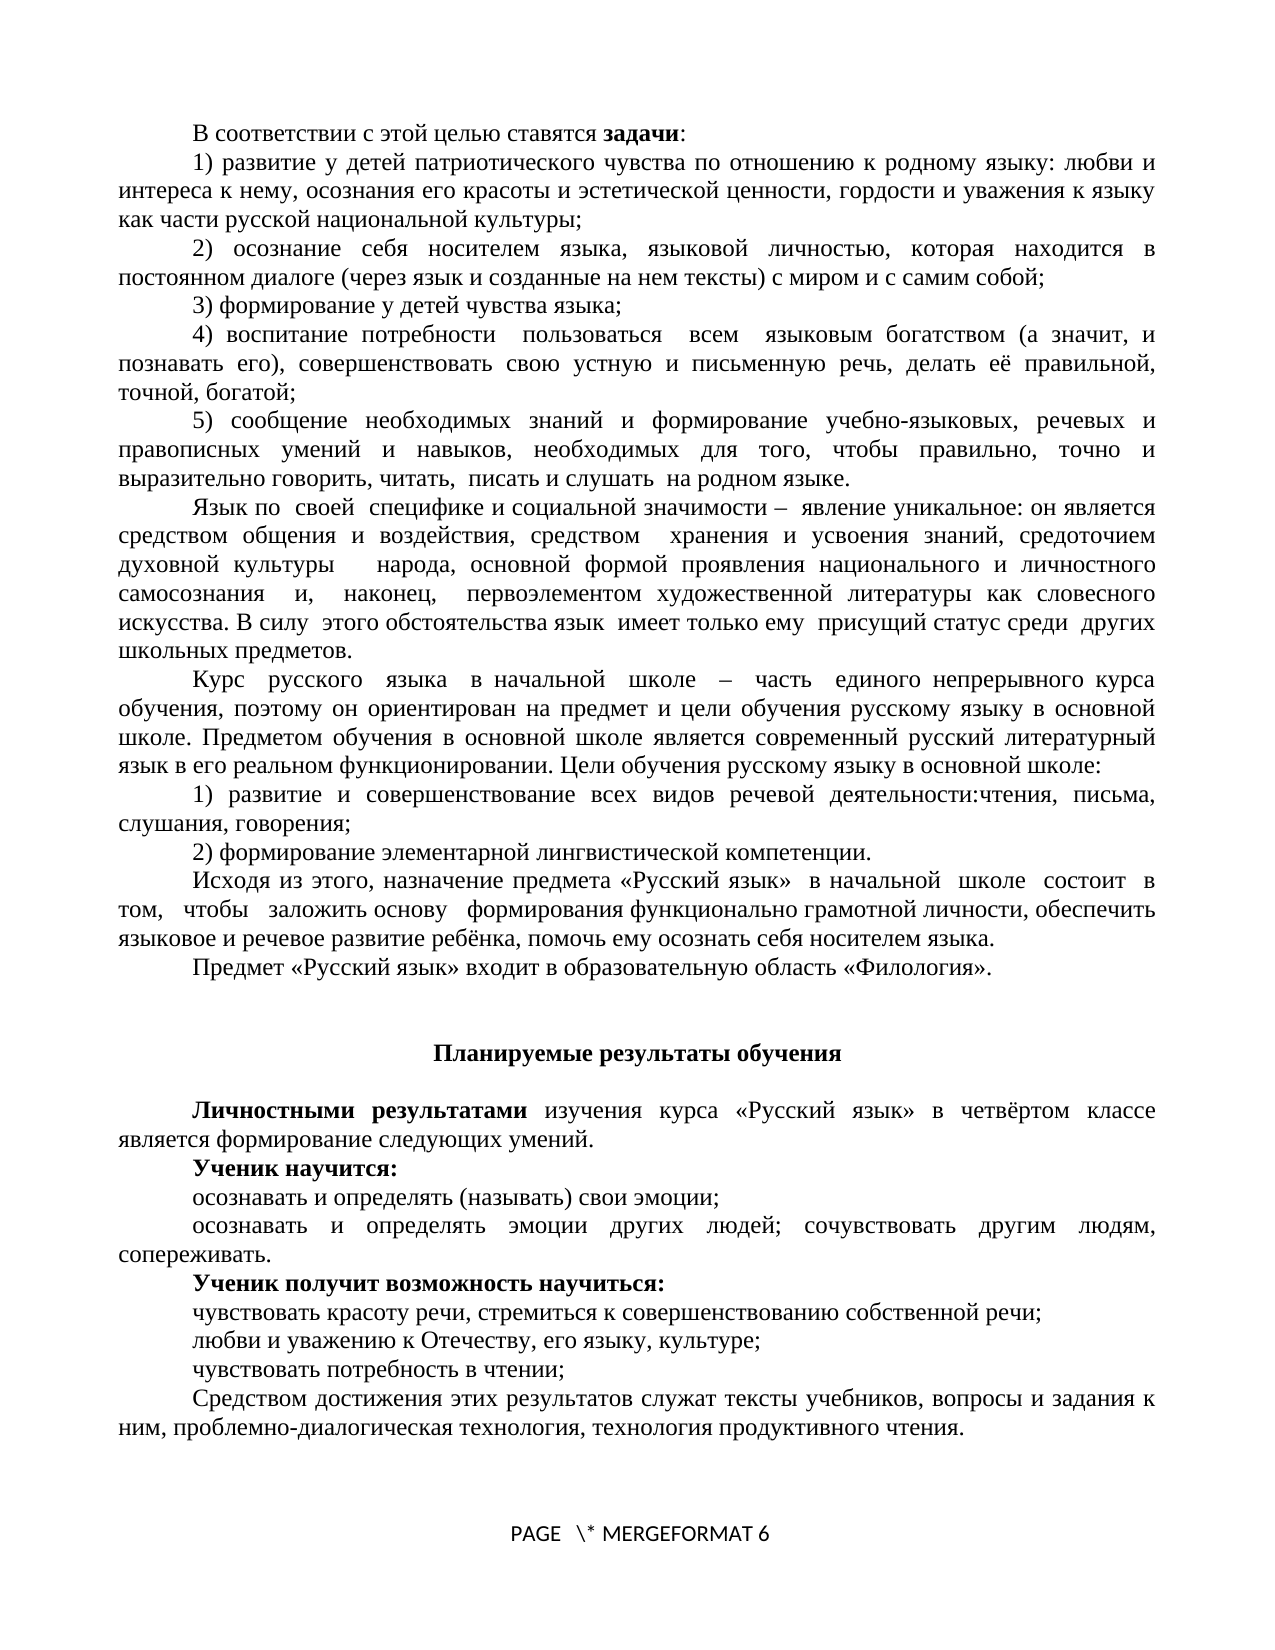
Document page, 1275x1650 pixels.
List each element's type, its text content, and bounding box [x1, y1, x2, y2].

text чувствовать потребность в чтении; [118, 1354, 1157, 1383]
text Ученик получит возможность научиться: [118, 1268, 1157, 1297]
text Личностными результатами изучения курса «Русский язык» в четвёртом классе является формирование следующих умений. [118, 1096, 1157, 1153]
text чувствовать красоту речи, стремиться к совершенствованию собственной речи; [118, 1297, 1157, 1326]
text 2) осознание себя носителем языка, языковой личностью, которая находится в постоянном диалоге (через язык и созданные на нем тексты) с миром и с самим собой; [118, 233, 1157, 291]
text 1) развитие и совершенствование всех видов речевой деятельности:чтения, письма, слушания, говорения; [118, 779, 1157, 837]
text Средством достижения этих результатов служат тексты учебников, вопросы и задания к ним, проблемно-диалогическая технология, технология продуктивного чтения. [118, 1383, 1157, 1441]
text Предмет «Русский язык» входит в образовательную область «Филология». [118, 952, 1157, 981]
text осознавать и определять эмоции других людей; сочувствовать другим людям, сопереживать. [118, 1211, 1157, 1268]
text 4) воспитание потребности пользоваться всем языковым богатством (а значит, и познавать его), совершенствовать свою устную и письменную речь, делать её правильной, точной, богатой; [118, 319, 1157, 406]
text 5) сообщение необходимых знаний и формирование учебно-языковых, речевых и правописных умений и навыков, необходимых для того, чтобы правильно, точно и выразительно говорить, читать, писать и слушать на родном языке. [118, 406, 1157, 492]
text Язык по своей специфике и социальной значимости – явление уникальное: он является средством общения и воздействия, средством хранения и усвоения знаний, средоточием духовной культуры народа, основной формой проявления национального и личностного самосознания и, наконец, первоэлементом художественной литературы как словесного искусства. В силу этого обстоятельства язык имеет только ему присущий статус среди других школьных предметов. [118, 492, 1157, 664]
text Планируемые результаты обучения [118, 1038, 1157, 1067]
text Ученик научится: [118, 1153, 1157, 1182]
text Курс русского языка в начальной школе – часть единого непрерывного курса обучения, поэтому он ориентирован на предмет и цели обучения русскому языку в основной школе. Предметом обучения в основной школе является современный русский литературный язык в его реальном функционировании. Цели обучения русскому языку в основной школе: [118, 664, 1157, 779]
text 3) формирование у детей чувства языка; [118, 291, 1157, 319]
text любви и уважению к Отечеству, его языку, культуре; [118, 1326, 1157, 1354]
text В соответствии с этой целью ставятся задачи: [118, 118, 1157, 147]
text 1) развитие у детей патриотического чувства по отношению к родному языку: любви и интереса к нему, осознания его красоты и эстетической ценности, гордости и уважения к языку как части русской национальной культуры; [118, 147, 1157, 233]
text осознавать и определять (называть) свои эмоции; [118, 1182, 1157, 1211]
text Исходя из этого, назначение предмета «Русский язык» в начальной школе состоит в том, чтобы заложить основу формирования функционально грамотной личности, обеспечить языковое и речевое развитие ребёнка, помочь ему осознать себя носителем языка. [118, 866, 1157, 952]
text 2) формирование элементарной лингвистической компетенции. [118, 837, 1157, 866]
